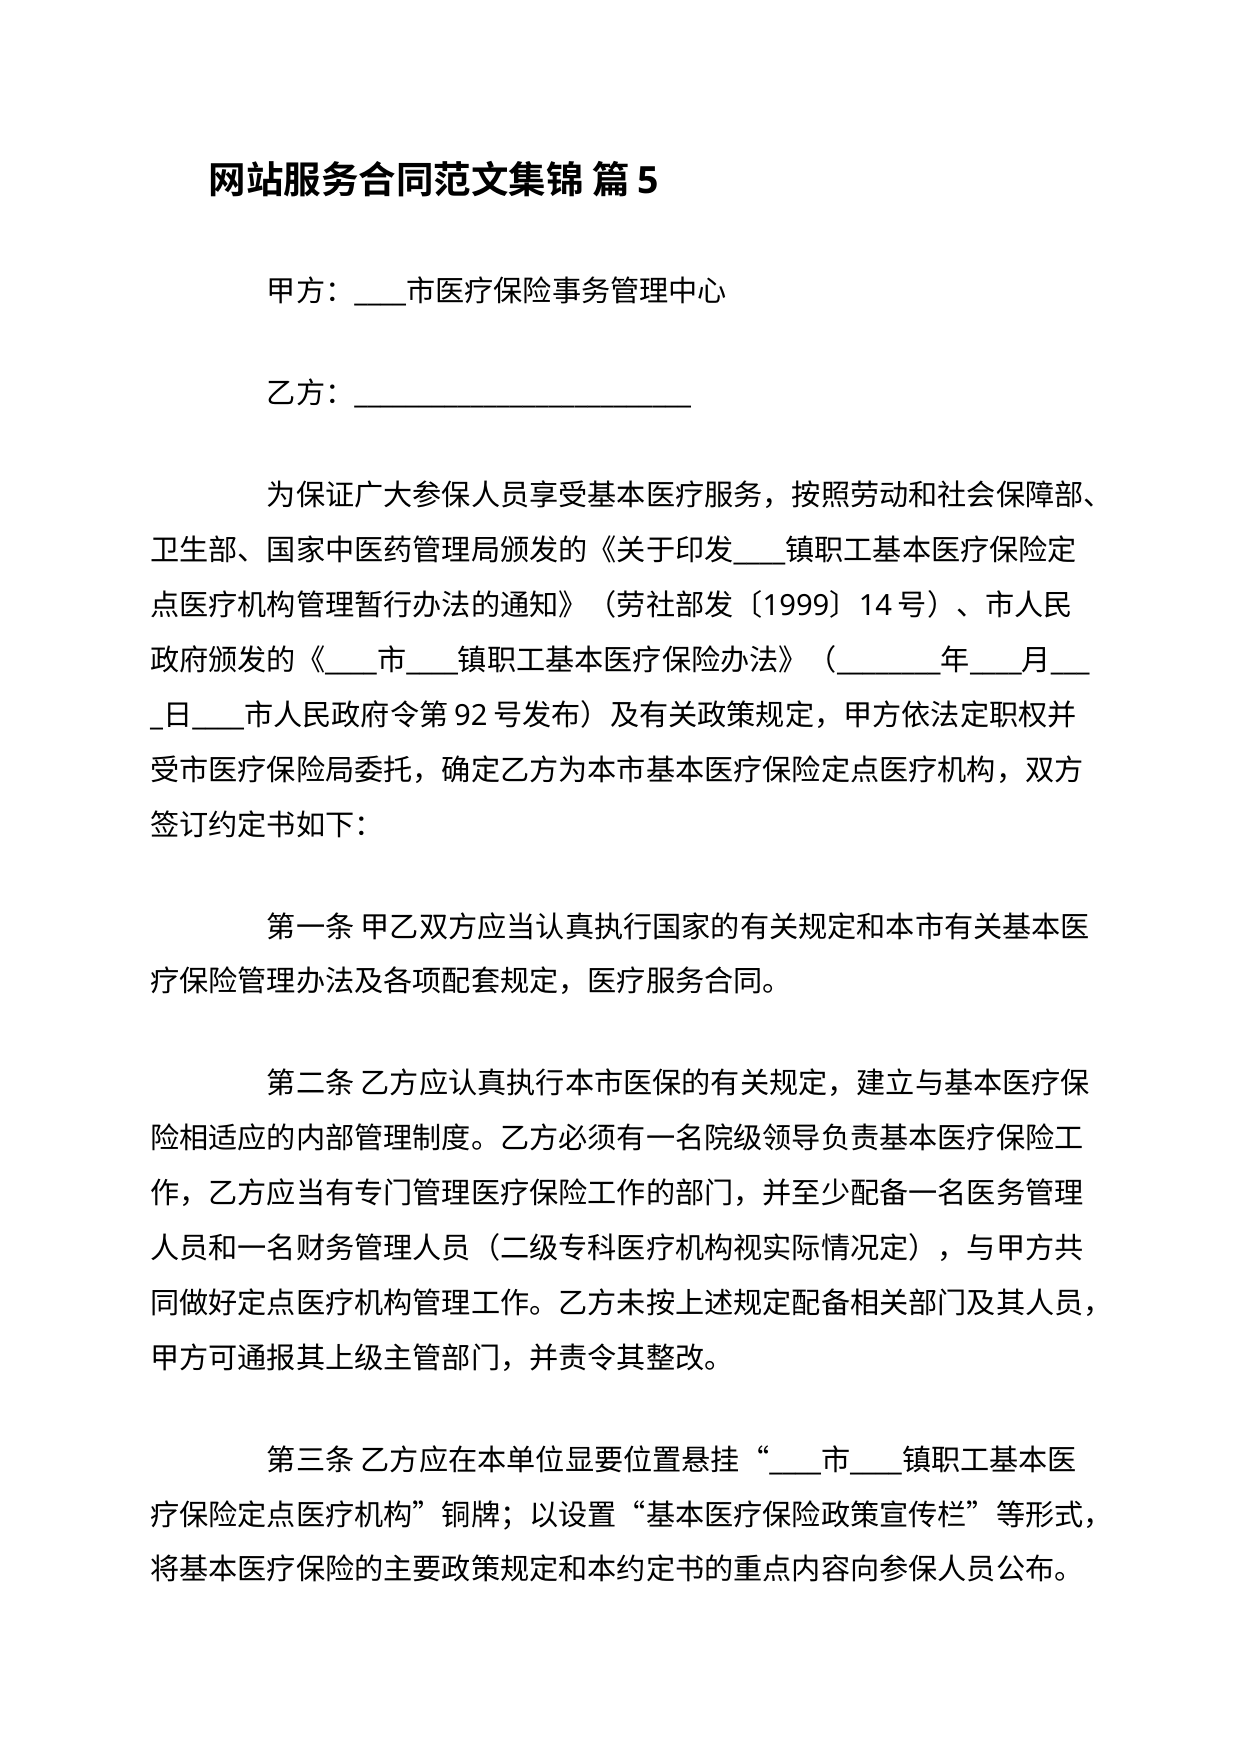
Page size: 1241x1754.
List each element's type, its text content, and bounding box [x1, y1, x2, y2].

text 网站服务合同范文集锦 篇5 [150, 150, 1090, 204]
text 第三条 乙方应在本单位显要位置悬挂“____市____镇职工基本医疗保险定点医疗机构”铜牌；以设置“基本医疗保险政策宣传栏”等形式，将基本医疗保险的主要政策规定和本约定书的重点内容向参保人员公布。 [150, 1436, 1090, 1588]
text 为保证广大参保人员享受基本医疗服务，按照劳动和社会保障部、卫生部、国家中医药管理局颁发的《关于印发____镇职工基本医疗保险定点医疗机构管理暂行办法的通知》（劳社部发〔1999〕14号）、市人民政府颁发的《____市____镇职工基本医疗保险办法》（________年____月____日____市人民政府令第92号发布）及有关政策规定，甲方依法定职权并受市医疗保险局委托，确定乙方为本市基本医疗保险定点医疗机构，双方签订约定书如下： [150, 472, 1090, 844]
text 第二条 乙方应认真执行本市医保的有关规定，建立与基本医疗保险相适应的内部管理制度。乙方必须有一名院级领导负责基本医疗保险工作，乙方应当有专门管理医疗保险工作的部门，并至少配备一名医务管理人员和一名财务管理人员（二级专科医疗机构视实际情况定），与甲方共同做好定点医疗机构管理工作。乙方未按上述规定配备相关部门及其人员，甲方可通报其上级主管部门，并责令其整改。 [150, 1060, 1090, 1377]
text 乙方：__________________________ [150, 369, 1090, 412]
text 甲方：____市医疗保险事务管理中心 [150, 268, 1090, 310]
text 第一条 甲乙双方应当认真执行国家的有关规定和本市有关基本医疗保险管理办法及各项配套规定，医疗服务合同。 [150, 903, 1090, 1000]
